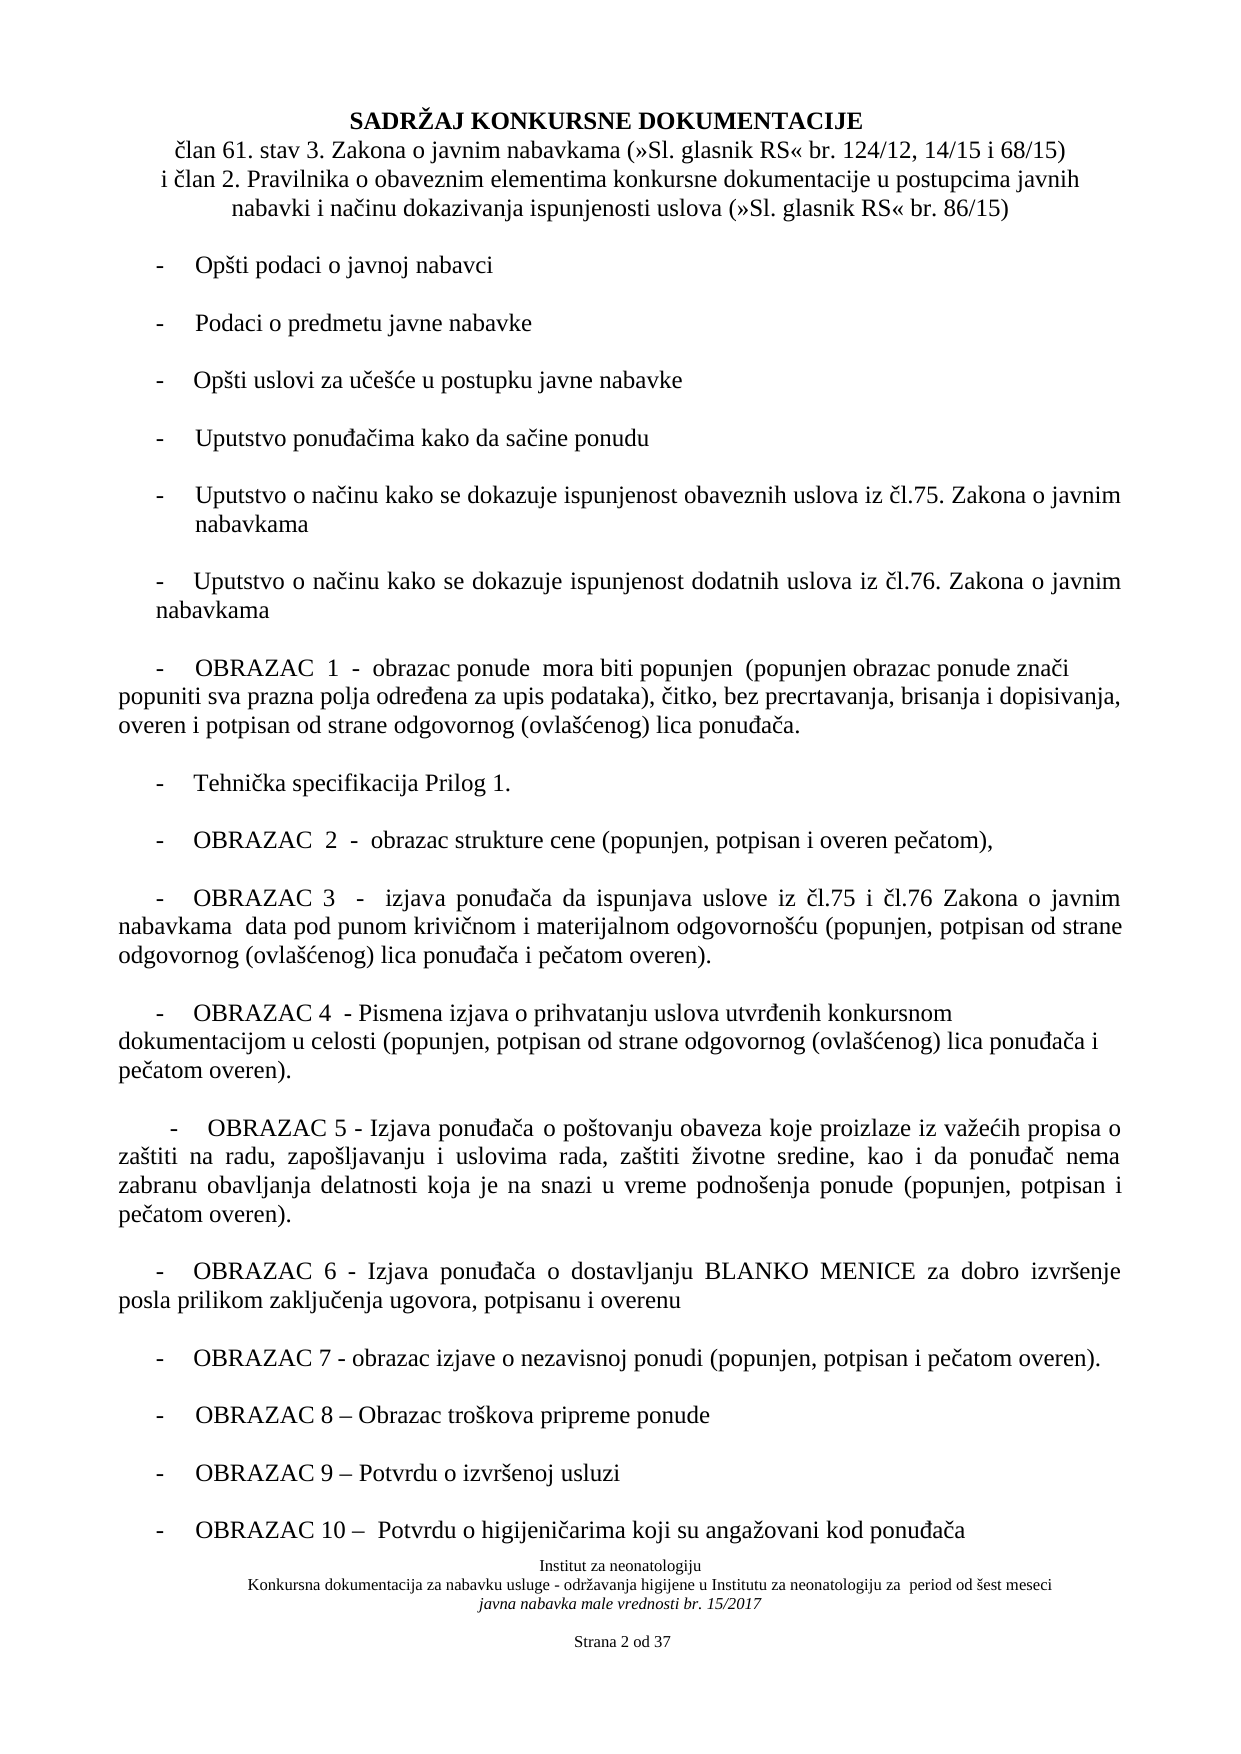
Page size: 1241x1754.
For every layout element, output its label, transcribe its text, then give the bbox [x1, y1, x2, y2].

subtitle SADRŽAJ KONKURSNE DOKUMENTACIJE [268, 106, 1122, 135]
text - Tehnička specifikacija Prilog 1. [118, 768, 1122, 796]
text dokumentacijom u celosti (popunjen, potpisan od strane odgovornog (ovlašćenog) lica ponuđača i pečatom overen). [118, 1026, 1122, 1084]
list Uputstvo o načinu kako se dokazuje ispunjenost obaveznih uslova iz čl.75. Zakona o javnim nabavkama [156, 480, 1122, 538]
text - OBRAZAC 4 - Pismena izjava o prihvatanju uslova utvrđenih konkursnom [156, 998, 1122, 1026]
text popuniti sva prazna polja određena za upis podataka), čitko, bez precrtavanja, brisanja i dopisivanja, overen i potpisan od strane odgovornog (ovlašćenog) lica ponuđača. [118, 681, 1122, 739]
list Uputstvo ponuđačima kako da sačine ponudu [156, 423, 1122, 451]
text - OBRAZAC 6 - Izjava ponuđača o dostavljanju BLANKO MENICE za dobro izvršenje posla prilikom zaključenja ugovora, potpisanu i overenu [118, 1256, 1122, 1314]
text i član 2. Pravilnika o obaveznim elementima konkursne dokumentacije u postupcima javnih nabavki i načinu dokazivanja ispunjenosti uslova (»Sl. glasnik RS« br. 86/15) [118, 164, 1122, 221]
list - OBRAZAC 10 – Potvrdu o higijeničarima koji su angažovani kod ponuđača [156, 1515, 1122, 1544]
text - OBRAZAC 7 - obrazac izjave o nezavisnoj ponudi (popunjen, potpisan i pečatom overen). [118, 1343, 1122, 1371]
list - OBRAZAC 8 – Obrazac troškova pripreme ponude [156, 1400, 1122, 1429]
list OBRAZAC 1 - obrazac ponude mora biti popunjen (popunjen obrazac ponude znači [156, 653, 1122, 681]
text - OBRAZAC 3 - izjava ponuđača da ispunjava uslove iz čl.75 i čl.76 Zakona o javnim nabavkama data pod punom krivičnom i materijalnom odgovornošću (popunjen, potpisan od strane odgovornog (ovlašćenog) lica ponuđača i pečatom overen). [118, 883, 1122, 969]
text član 61. stav 3. Zakona o javnim nabavkama (»Sl. glasnik RS« br. 124/12, 14/15 i 68/15) [118, 135, 1122, 164]
text - Uputstvo o načinu kako se dokazuje ispunjenost dodatnih uslova iz čl.76. Zakona o javnim nabavkama [156, 566, 1122, 624]
list Opšti podaci o javnoj nabavci [156, 250, 1122, 279]
text - Opšti uslovi za učešće u postupku javne nabavke [118, 365, 1122, 394]
text - OBRAZAC 5 - Izjava ponuđača o poštovanju obaveza koje proizlaze iz važećih propisa o zaštiti na radu, zapošljavanju i uslovima rada, zaštiti životne sredine, kao i da ponuđač nema zabranu obavljanja delatnosti koja je na snazi u vreme podnošenja ponude (popunjen, potpisan i pečatom overen). [118, 1113, 1122, 1228]
list Podaci o predmetu javne nabavke [156, 308, 1122, 336]
list - OBRAZAC 9 – Potvrdu o izvršenoj usluzi [156, 1458, 1122, 1486]
text - OBRAZAC 2 - obrazac strukture cene (popunjen, potpisan i overen pečatom), [118, 825, 1122, 854]
